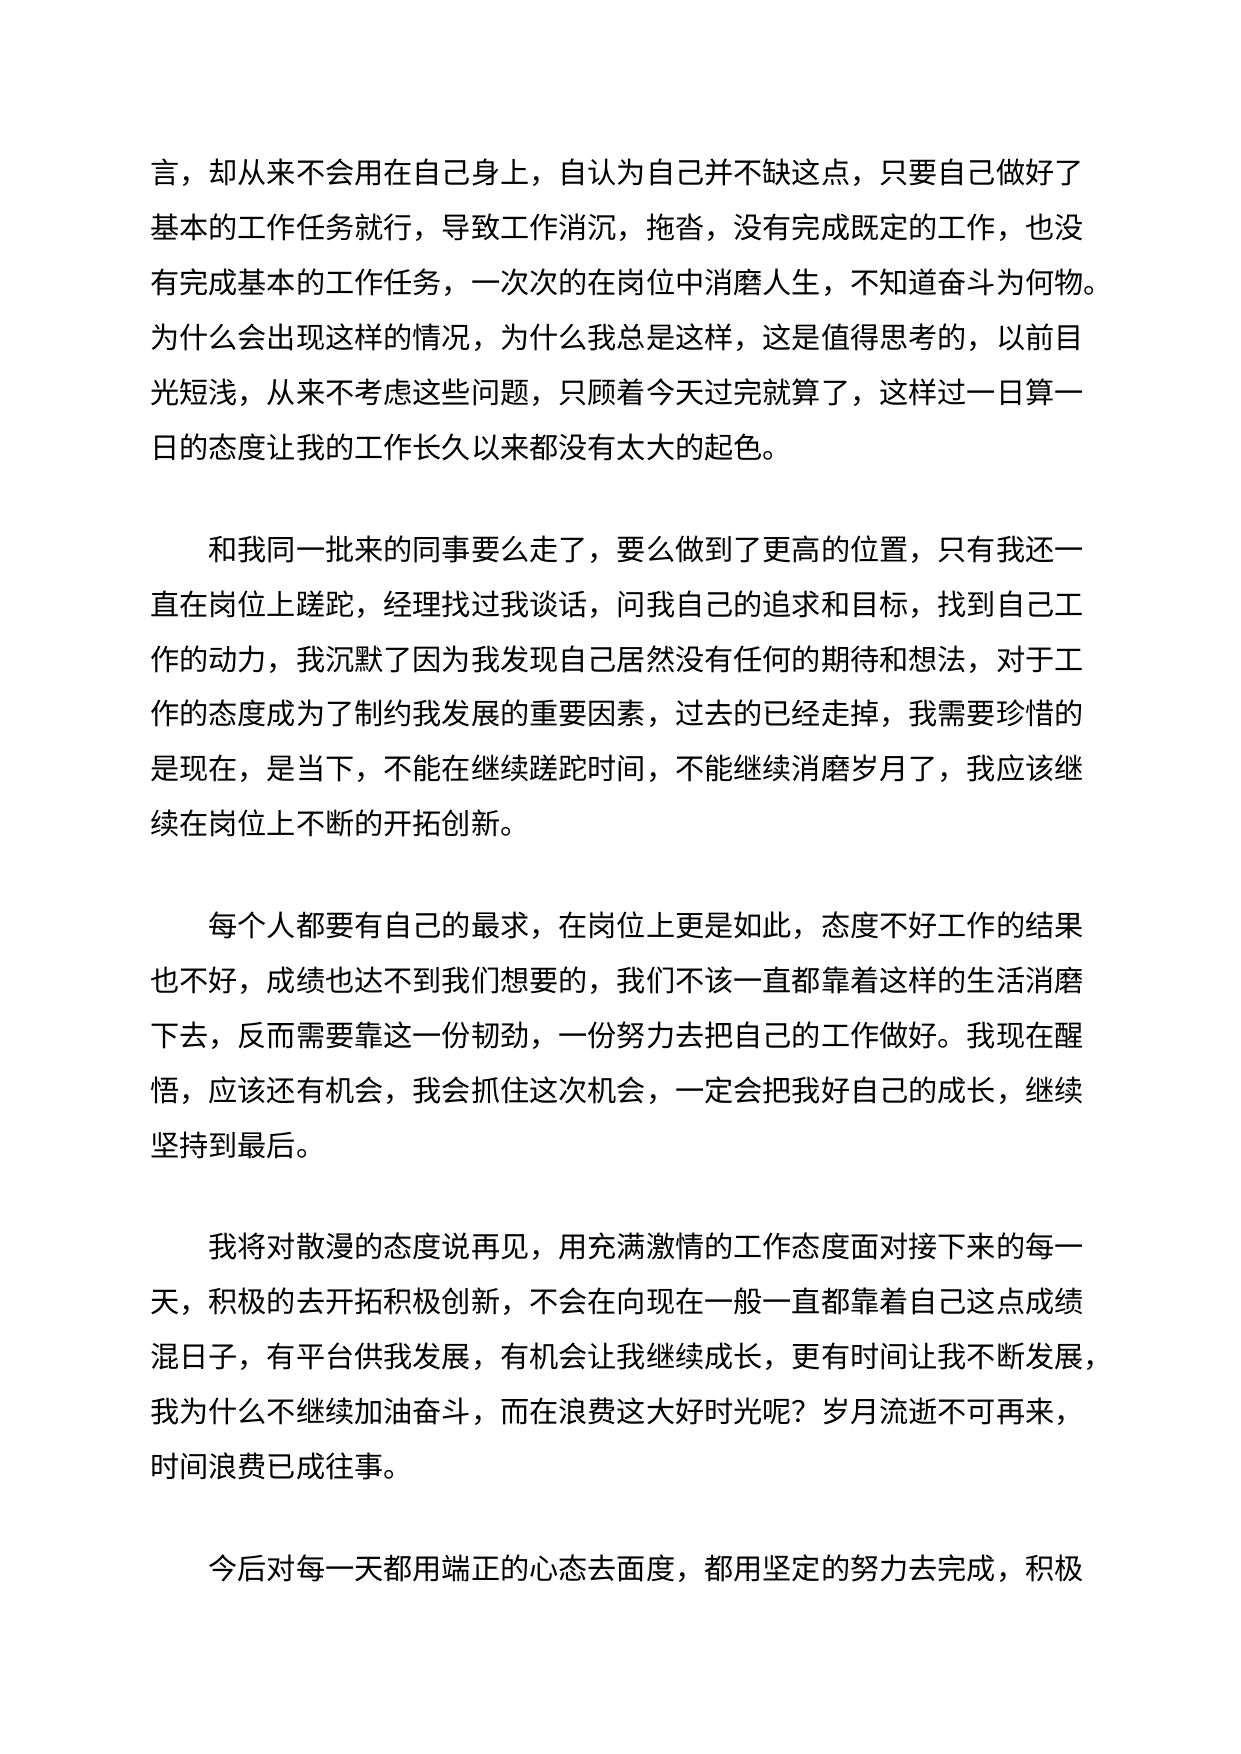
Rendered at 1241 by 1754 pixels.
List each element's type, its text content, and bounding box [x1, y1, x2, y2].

text 每个人都要有自己的最求，在岗位上更是如此，态度不好工作的结果也不好，成绩也达不到我们想要的，我们不该一直都靠着这样的生活消磨下去，反而需要靠这一份韧劲，一份努力去把自己的工作做好。我现在醒悟，应该还有机会，我会抓住这次机会，一定会把我好自己的成长，继续坚持到最后。 [150, 902, 1090, 1164]
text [150, 150, 1090, 467]
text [150, 1545, 1090, 1587]
text 我将对散漫的态度说再见，用充满激情的工作态度面对接下来的每一天，积极的去开拓积极创新，不会在向现在一般一直都靠着自己这点成绩混日子，有平台供我发展，有机会让我继续成长，更有时间让我不断发展，我为什么不继续加油奋斗，而在浪费这大好时光呢？岁月流逝不可再来，时间浪费已成往事。 [150, 1224, 1090, 1486]
text 和我同一批来的同事要么走了，要么做到了更高的位置，只有我还一直在岗位上蹉跎，经理找过我谈话，问我自己的追求和目标，找到自己工作的动力，我沉默了因为我发现自己居然没有任何的期待和想法，对于工作的态度成为了制约我发展的重要因素，过去的已经走掉，我需要珍惜的是现在，是当下，不能在继续蹉跎时间，不能继续消磨岁月了，我应该继续在岗位上不断的开拓创新。 [150, 526, 1090, 843]
